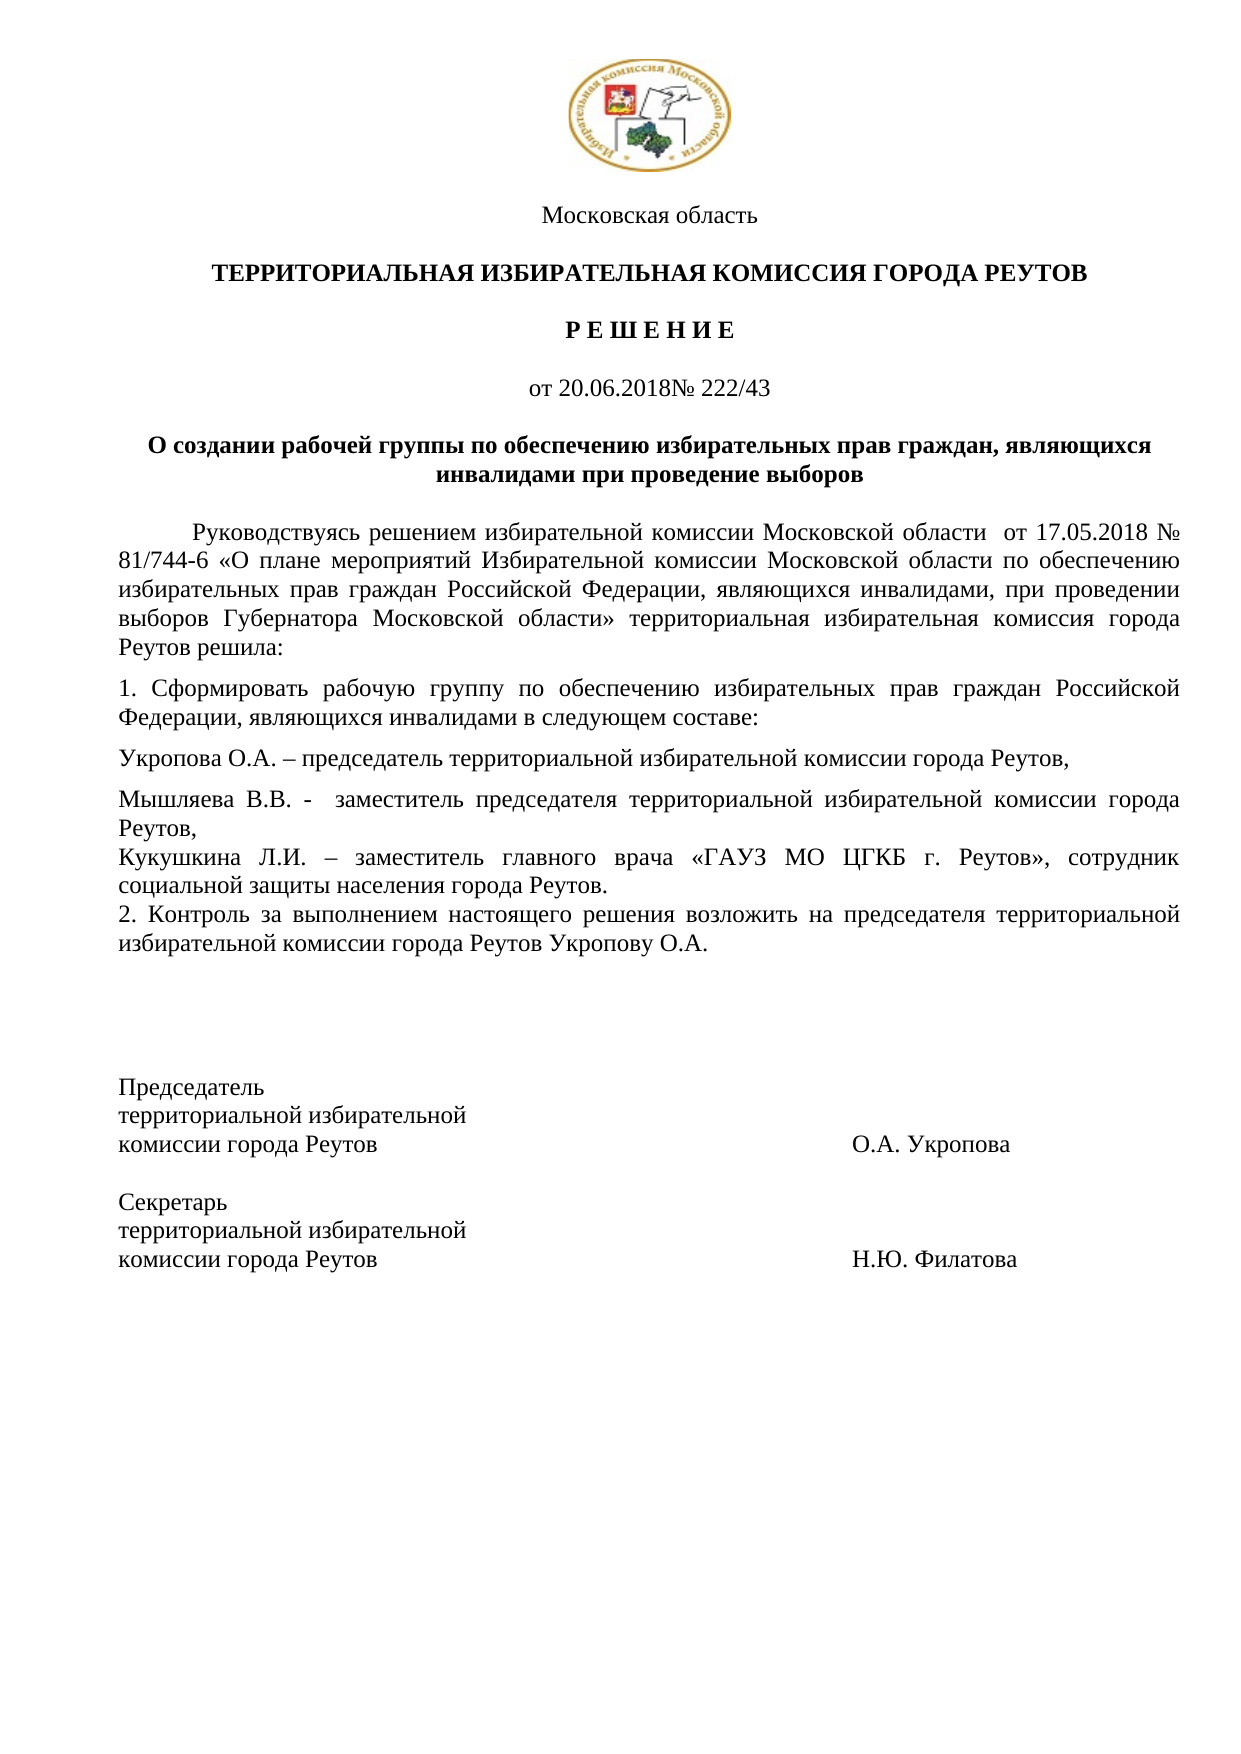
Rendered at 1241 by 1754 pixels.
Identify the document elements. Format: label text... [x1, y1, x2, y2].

text 2. Контроль за выполнением настоящего решения возложить на председателя территориальной избирательной комиссии города Реутов Укропову О.А. [118, 899, 1181, 957]
text Руководствуясь решением избирательной комиссии Московской области от 17.05.2018 № 81/744-6 «О плане мероприятий Избирательной комиссии Московской области по обеспечению избирательных прав граждан Российской Федерации, являющихся инвалидами, при проведении выборов Губернатора Московской области» территориальная избирательная комиссия города Реутов решила: [118, 517, 1181, 660]
text Московская область [118, 200, 1181, 229]
text Мышляева В.В. - заместитель председателя территориальной избирательной комиссии города Реутов, [118, 784, 1181, 842]
text О создании рабочей группы по обеспечению избирательных прав граждан, являющихся инвалидами при проведение выборов [118, 430, 1181, 488]
text Р Е Ш Е Н И Е [118, 315, 1181, 344]
text комиссии города Реутов Н.Ю. Филатова [118, 1244, 1181, 1273]
text от 20.06.2018№ 222/43 [118, 373, 1181, 402]
text комиссии города Реутов О.А. Укропова [118, 1129, 1181, 1158]
text Секретарь [118, 1187, 1181, 1215]
text Председатель [118, 1072, 1181, 1100]
text Укропова О.А. – председатель территориальной избирательной комиссии города Реутов, [118, 743, 1181, 772]
picture [568, 59, 731, 172]
text территориальной избирательной [118, 1100, 1181, 1129]
text 1. Сформировать рабочую группу по обеспечению избирательных прав граждан Российской Федерации, являющихся инвалидами в следующем составе: [118, 673, 1181, 730]
text ТЕРРИТОРИАЛЬНАЯ ИЗБИРАТЕЛЬНАЯ КОМИССИЯ ГОРОДА РЕУТОВ [118, 258, 1181, 287]
text территориальной избирательной [118, 1215, 1181, 1244]
text Кукушкина Л.И. – заместитель главного врача «ГАУЗ МО ЦГКБ г. Реутов», сотрудник социальной защиты населения города Реутов. [118, 842, 1181, 899]
